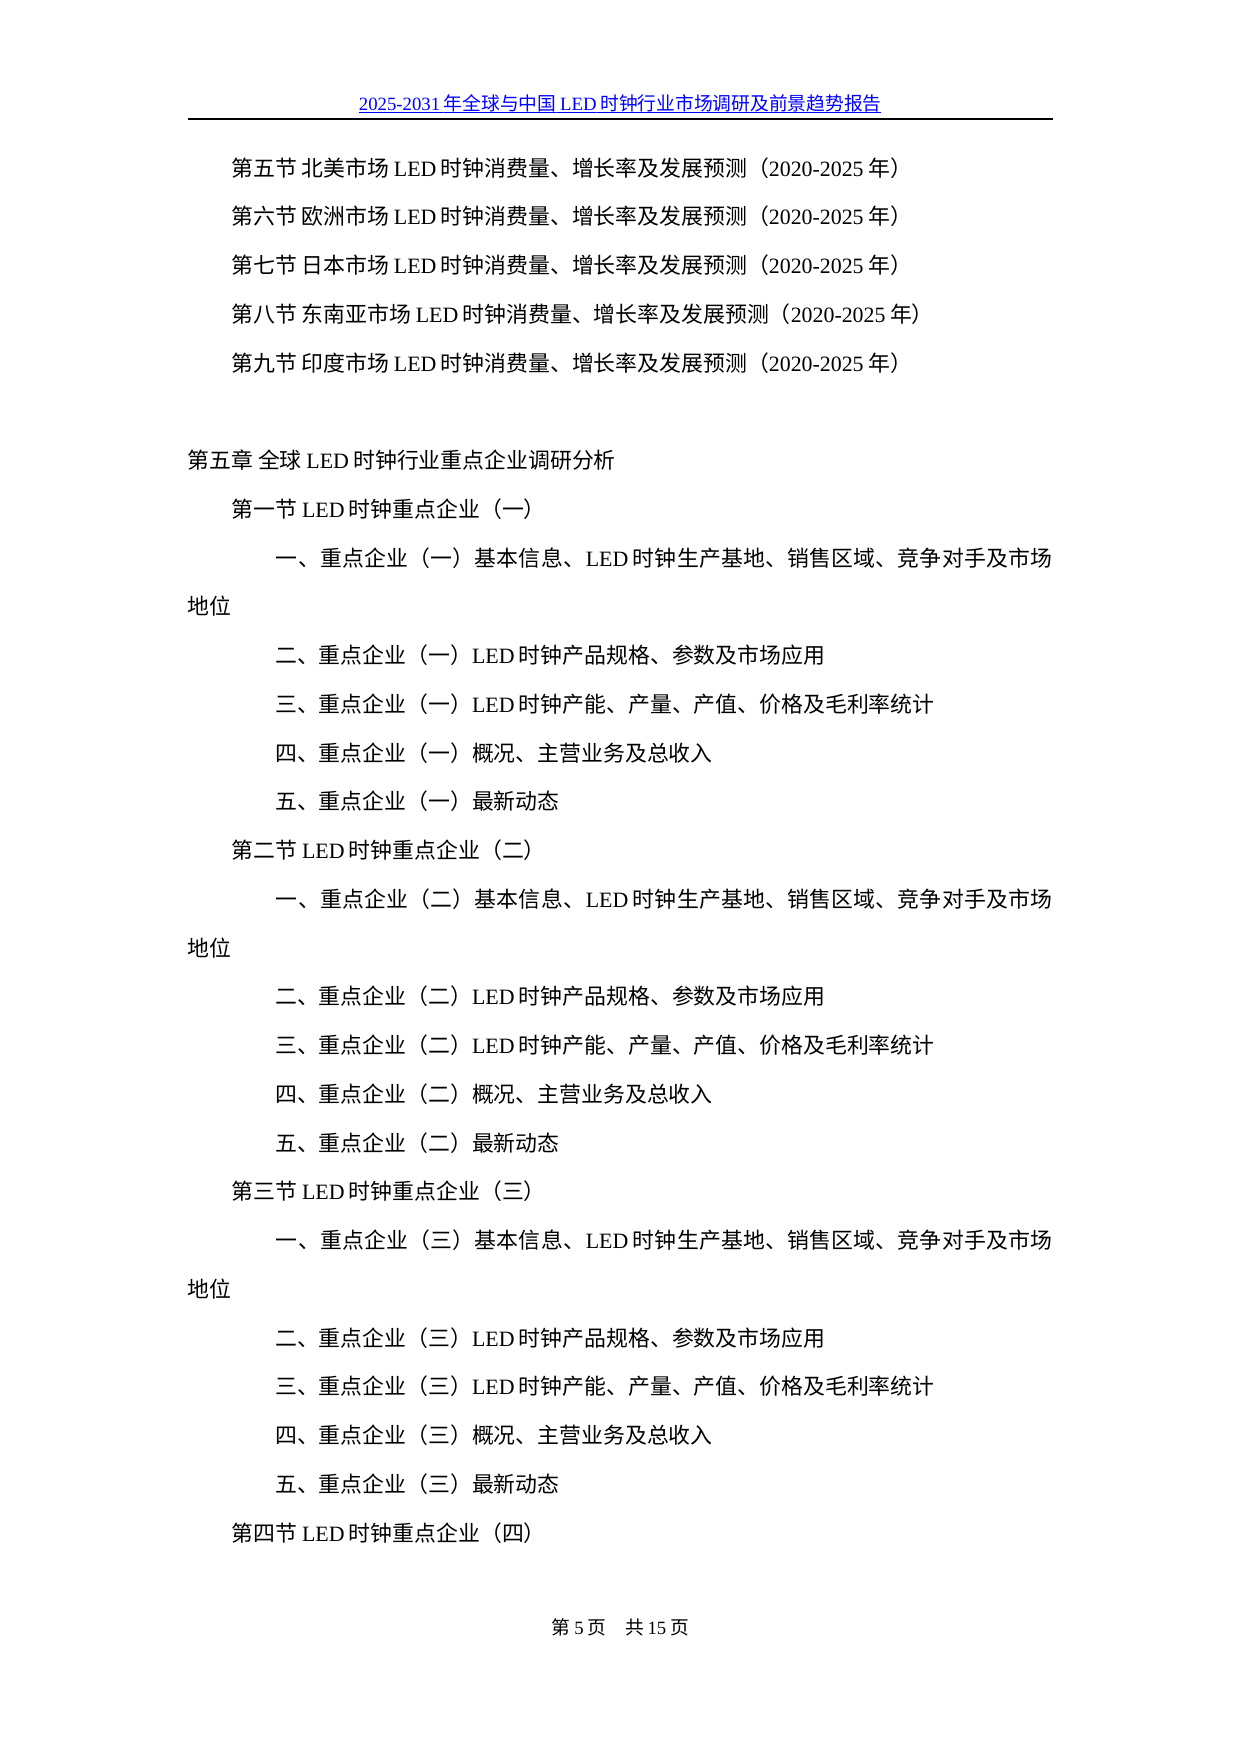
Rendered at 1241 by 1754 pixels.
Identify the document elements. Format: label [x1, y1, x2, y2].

text [187, 150, 1053, 1548]
